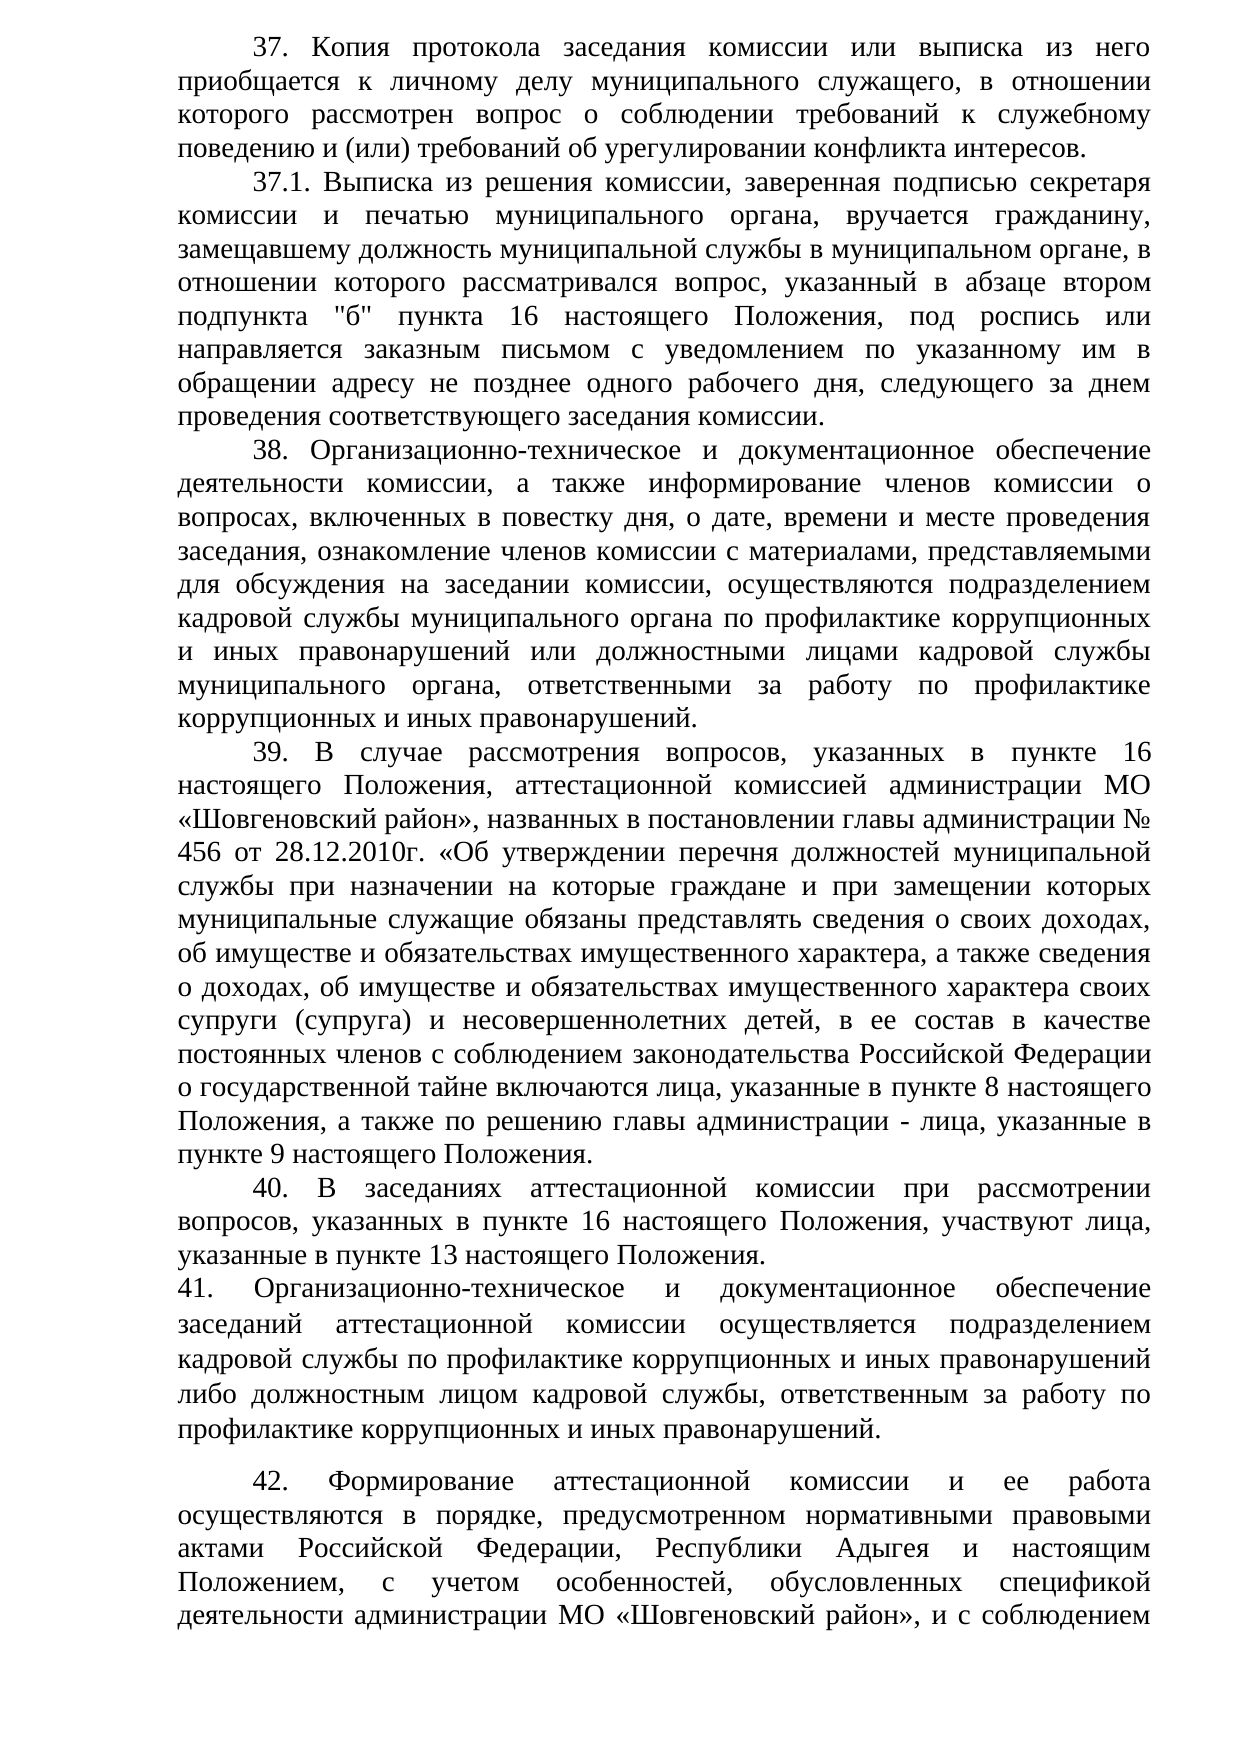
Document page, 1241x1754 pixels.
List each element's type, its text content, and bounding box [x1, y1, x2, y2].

text 40. В заседаниях аттестационной комиссии при рассмотрении вопросов, указанных в пункте 16 настоящего Положения, участвуют лица, указанные в пункте 13 настоящего Положения. [177, 1170, 1152, 1271]
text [177, 1463, 1152, 1631]
text 37. Копия протокола заседания комиссии или выписка из него приобщается к личному делу муниципального служащего, в отношении которого рассмотрен вопрос о соблюдении требований к служебному поведению и (или) требований об урегулировании конфликта интересов. [177, 29, 1152, 164]
text 37.1. Выписка из решения комиссии, заверенная подписью секретаря комиссии и печатью муниципального органа, вручается гражданину, замещавшему должность муниципальной службы в муниципальном органе, в отношении которого рассматривался вопрос, указанный в абзаце втором подпункта "б" пункта 16 настоящего Положения, под роспись или направляется заказным письмом с уведомлением по указанному им в обращении адресу не позднее одного рабочего дня, следующего за днем проведения соответствующего заседания комиссии. [177, 164, 1152, 432]
text 41. Организационно-техническое и документационное обеспечение заседаний аттестационной комиссии осуществляется подразделением кадровой службы по профилактике коррупционных и иных правонарушений либо должностным лицом кадровой службы, ответственным за работу по профилактике коррупционных и иных правонарушений. [177, 1271, 1152, 1445]
text 38. Организационно-техническое и документационное обеспечение деятельности комиссии, а также информирование членов комиссии о вопросах, включенных в повестку дня, о дате, времени и месте проведения заседания, ознакомление членов комиссии с материалами, представляемыми для обсуждения на заседании комиссии, осуществляются подразделением кадровой службы муниципального органа по профилактике коррупционных и иных правонарушений или должностными лицами кадровой службы муниципального органа, ответственными за работу по профилактике коррупционных и иных правонарушений. [177, 432, 1152, 734]
text 39. В случае рассмотрения вопросов, указанных в пункте 16 настоящего Положения, аттестационной комиссией администрации МО «Шовгеновский район», названных в постановлении главы администрации № 456 от 28.12.2010г. «Об утверждении перечня должностей муниципальной службы при назначении на которые граждане и при замещении которых муниципальные служащие обязаны представлять сведения о своих доходах, об имуществе и обязательствах имущественного характера, а также сведения о доходах, об имуществе и обязательствах имущественного характера своих супруги (супруга) и несовершеннолетних детей, в ее состав в качестве постоянных членов с соблюдением законодательства Российской Федерации о государственной тайне включаются лица, указанные в пункте 8 настоящего Положения, а также по решению главы администрации - лица, указанные в пункте 9 настоящего Положения. [177, 734, 1152, 1170]
